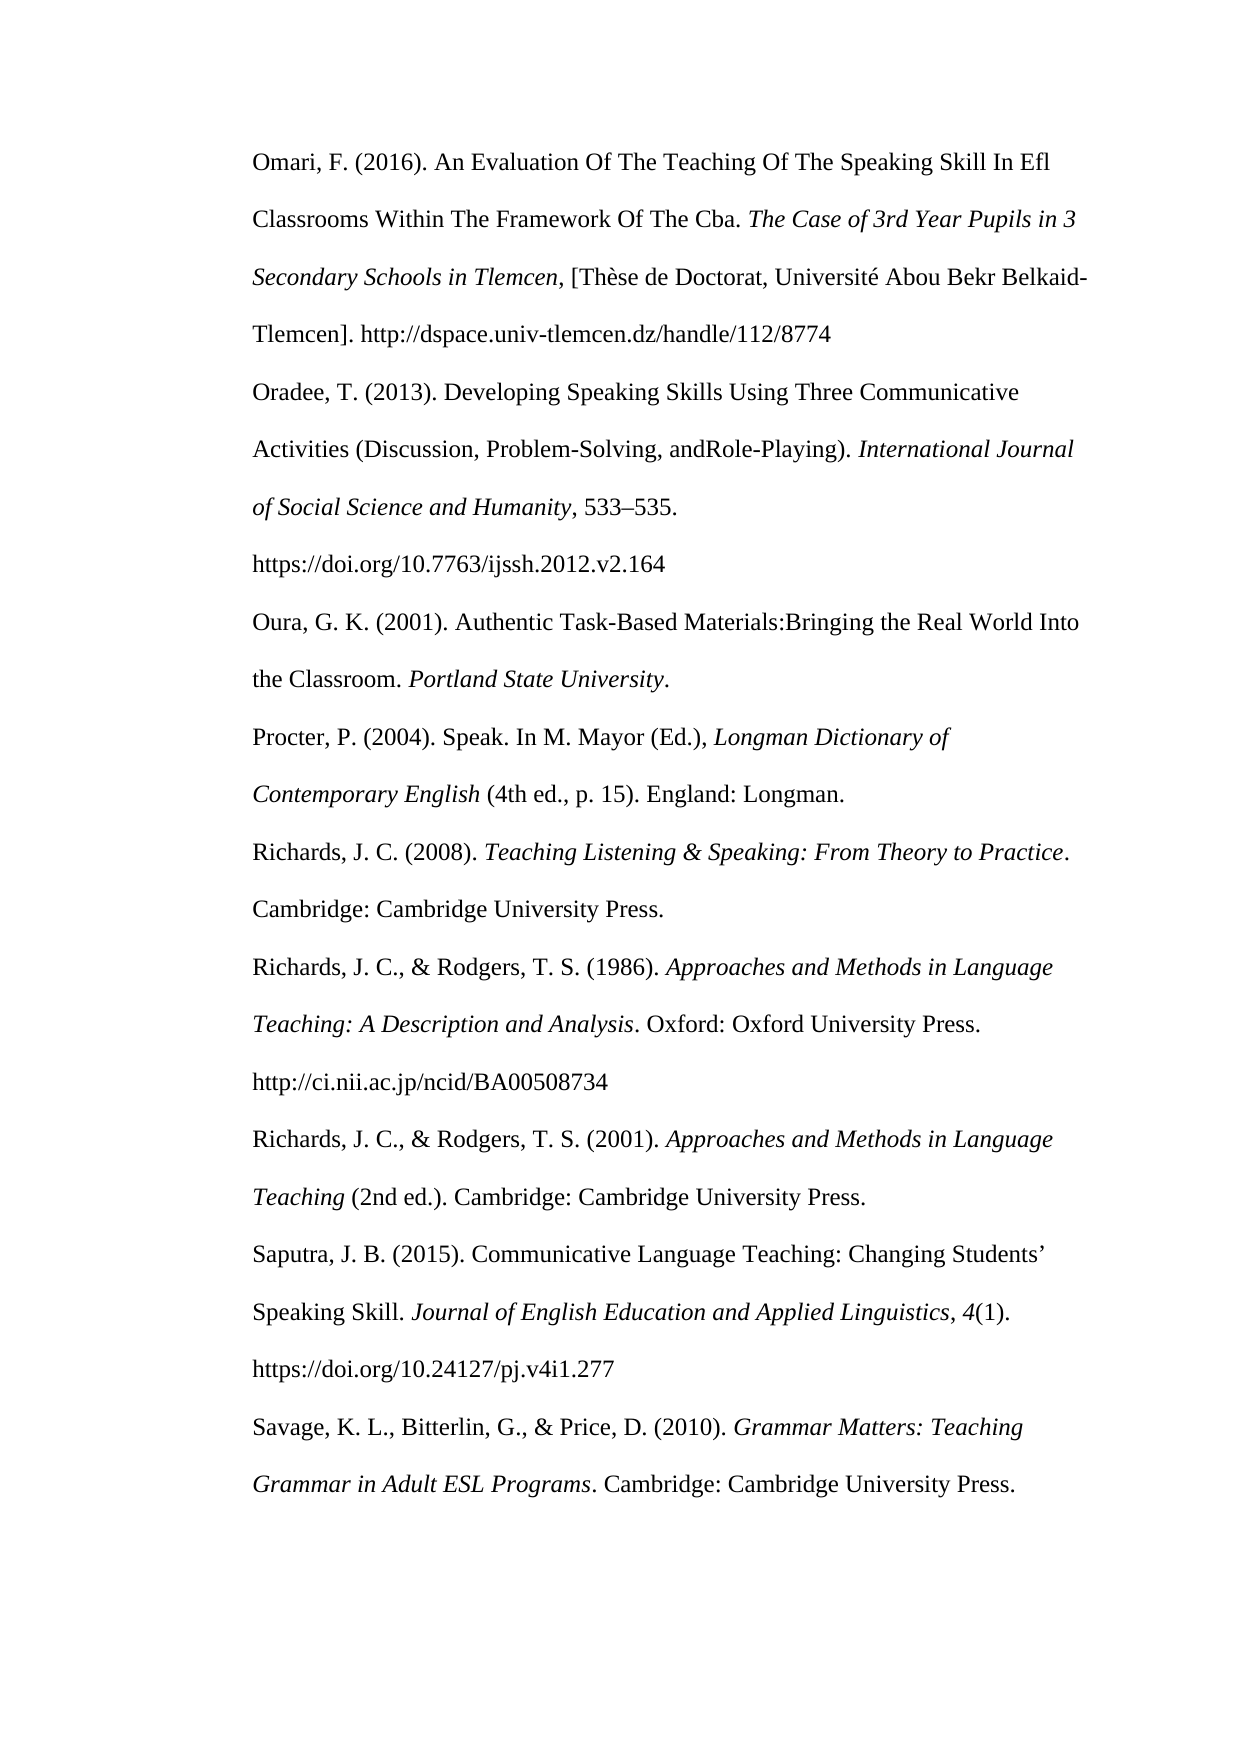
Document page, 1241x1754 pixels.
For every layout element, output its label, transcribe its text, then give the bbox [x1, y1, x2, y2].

text Richards, J. C. (2008). Teaching Listening & Speaking: From Theory to Practice. Cambridge: Cambridge University Press. [252, 837, 1093, 923]
text Richards, J. C., & Rodgers, T. S. (2001). Approaches and Methods in Language Teaching (2nd ed.). Cambridge: Cambridge University Press. [252, 1124, 1093, 1211]
text Oradee, T. (2013). Developing Speaking Skills Using Three Communicative Activities (Discussion, Problem-Solving, andRole-Playing). International Journal of Social Science and Humanity, 533–535. https://doi.org/10.7763/ijssh.2012.v2.164 [252, 377, 1093, 578]
text Procter, P. (2004). Speak. In M. Mayor (Ed.), Longman Dictionary of Contemporary English (4th ed., p. 15). England: Longman. [252, 722, 1093, 808]
text Savage, K. L., Bitterlin, G., & Price, D. (2010). Grammar Matters: Teaching Grammar in Adult ESL Programs. Cambridge: Cambridge University Press. [252, 1412, 1093, 1498]
text Omari, F. (2016). An Evaluation Of The Teaching Of The Speaking Skill In Efl Classrooms Within The Framework Of The Cba. The Case of 3rd Year Pupils in 3 Secondary Schools in Tlemcen, [Thèse de Doctorat, Université Abou Bekr Belkaid-Tlemcen]. http://dspace.univ-tlemcen.dz/handle/112/8774 [252, 147, 1093, 348]
text Richards, J. C., & Rodgers, T. S. (1986). Approaches and Methods in Language Teaching: A Description and Analysis. Oxford: Oxford University Press. http://ci.nii.ac.jp/ncid/BA00508734 [252, 952, 1093, 1096]
text Saputra, J. B. (2015). Communicative Language Teaching: Changing Students’ Speaking Skill. Journal of English Education and Applied Linguistics, 4(1). https://doi.org/10.24127/pj.v4i1.277 [252, 1239, 1093, 1383]
text Oura, G. K. (2001). Authentic Task-Based Materials:Bringing the Real World Into the Classroom. Portland State University. [252, 607, 1093, 693]
